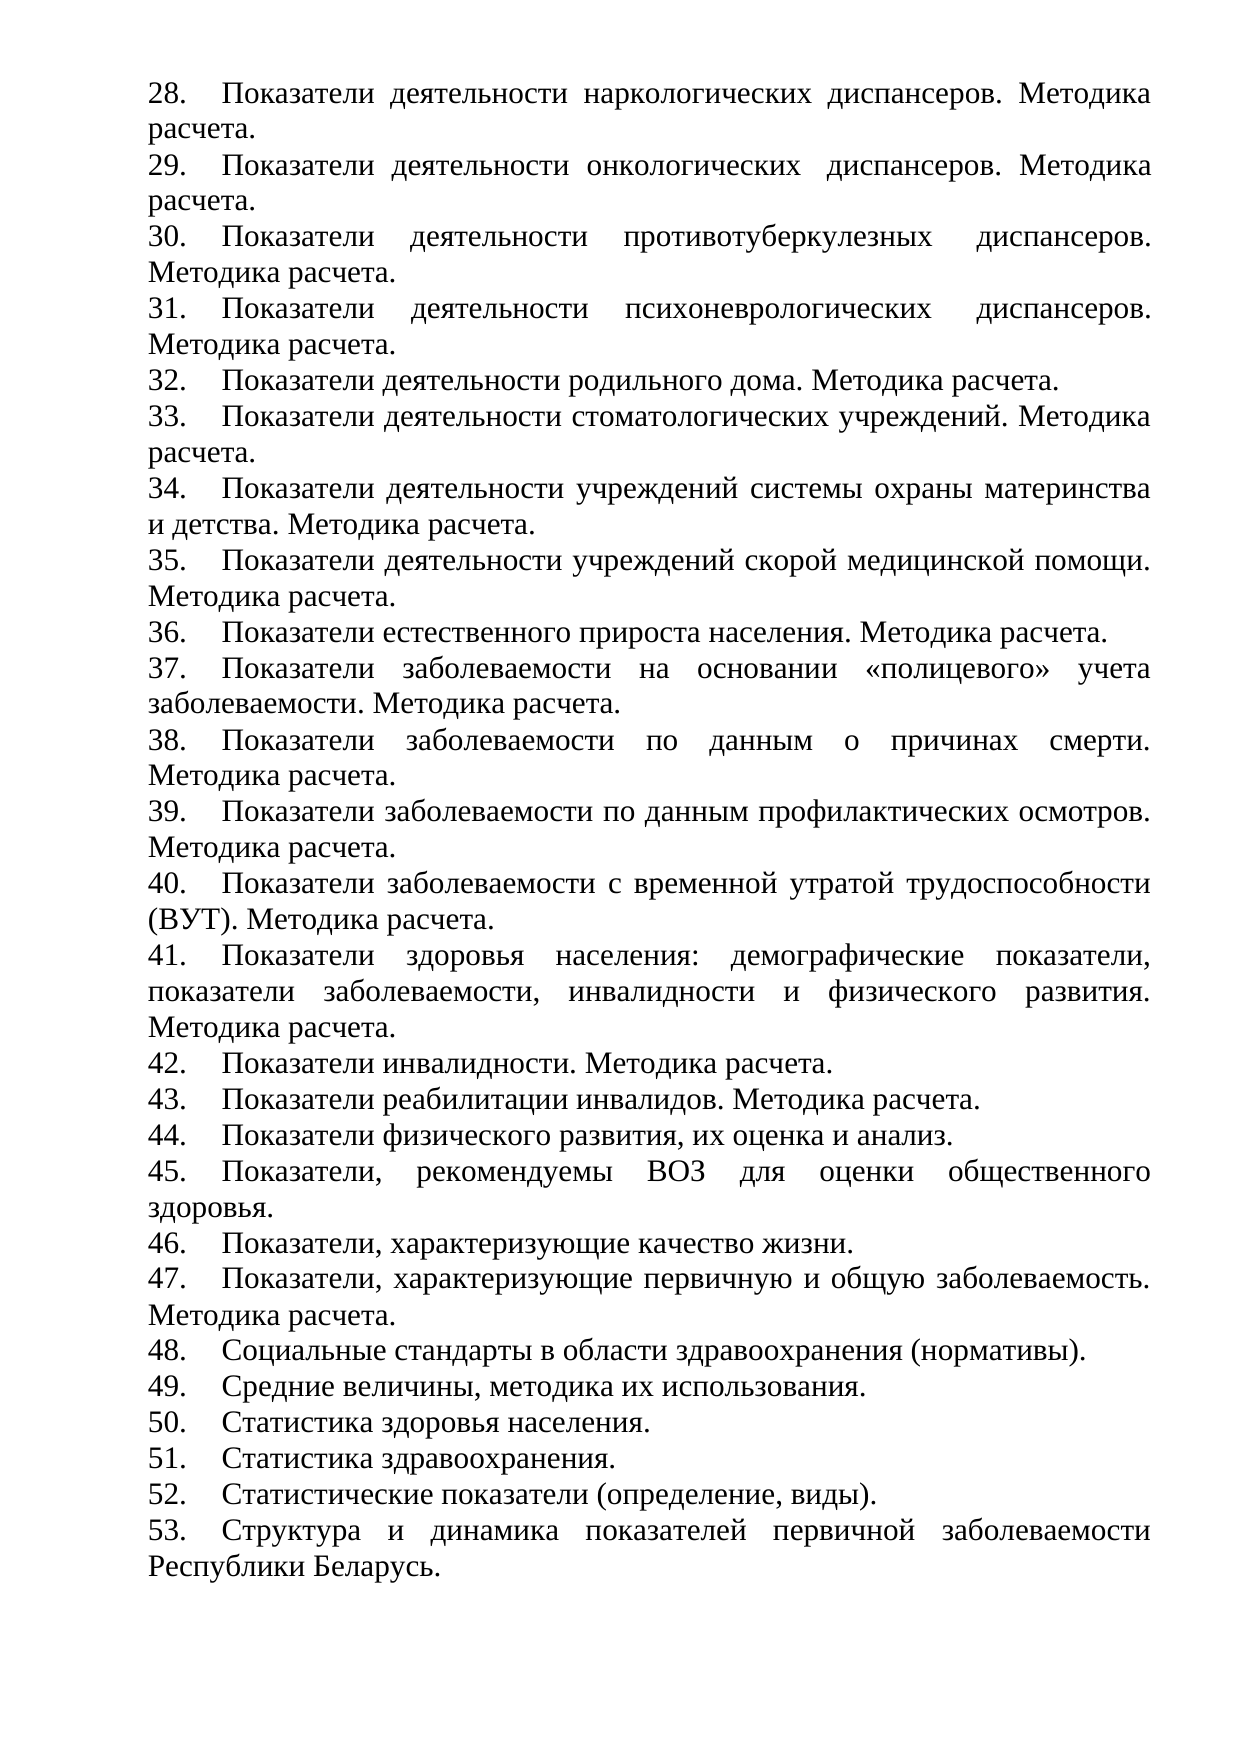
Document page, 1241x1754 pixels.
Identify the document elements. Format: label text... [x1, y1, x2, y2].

list Показатели деятельности стоматологических учреждений. Методика расчета. [148, 397, 1152, 469]
list Показатели, рекомендуемы ВОЗ для оценки общественного здоровья. [148, 1152, 1152, 1224]
list Статистика здоровья населения. [148, 1403, 1152, 1439]
list Социальные стандарты в области здравоохранения (нормативы). [148, 1332, 1152, 1368]
list Показатели, характеризующие качество жизни. [148, 1224, 1152, 1260]
list Показатели деятельности противотуберкулезных диспансеров. Методика расчета. [148, 218, 1152, 289]
list Показатели деятельности родильного дома. Методика расчета. [148, 361, 1152, 397]
list Статистические показатели (определение, виды). [148, 1475, 1152, 1511]
list Показатели деятельности психоневрологических диспансеров. Методика расчета. [148, 289, 1152, 361]
list Статистика здравоохранения. [148, 1439, 1152, 1475]
list Показатели реабилитации инвалидов. Методика расчета. [148, 1080, 1152, 1116]
list Показатели деятельности учреждений скорой медицинской помощи. Методика расчета. [148, 541, 1152, 613]
list Средние величины, методика их использования. [148, 1368, 1152, 1403]
list Структура и динамика показателей первичной заболеваемости Республики Беларусь. [148, 1511, 1152, 1583]
list Показатели заболеваемости по данным профилактических осмотров. Методика расчета. [148, 793, 1152, 864]
list Показатели заболеваемости по данным о причинах смерти. Методика расчета. [148, 721, 1152, 793]
list Показатели инвалидности. Методика расчета. [148, 1044, 1152, 1080]
list Показатели деятельности наркологических диспансеров. Методика расчета. [148, 74, 1152, 146]
list Показатели физического развития, их оценка и анализ. [148, 1116, 1152, 1152]
list Показатели здоровья населения: демографические показатели, показатели заболеваемости, инвалидности и физического развития. Методика расчета. [148, 936, 1152, 1044]
list Показатели заболеваемости на основании «полицевого» учета заболеваемости. Методика расчета. [148, 649, 1152, 721]
list Показатели деятельности онкологических диспансеров. Методика расчета. [148, 146, 1152, 218]
list Показатели деятельности учреждений системы охраны материнства и детства. Методика расчета. [148, 469, 1152, 541]
list Показатели заболеваемости с временной утратой трудоспособности (ВУТ). Методика расчета. [148, 864, 1152, 936]
list Показатели естественного прироста населения. Методика расчета. [148, 613, 1152, 649]
list Показатели, характеризующие первичную и общую заболеваемость. Методика расчета. [148, 1260, 1152, 1332]
